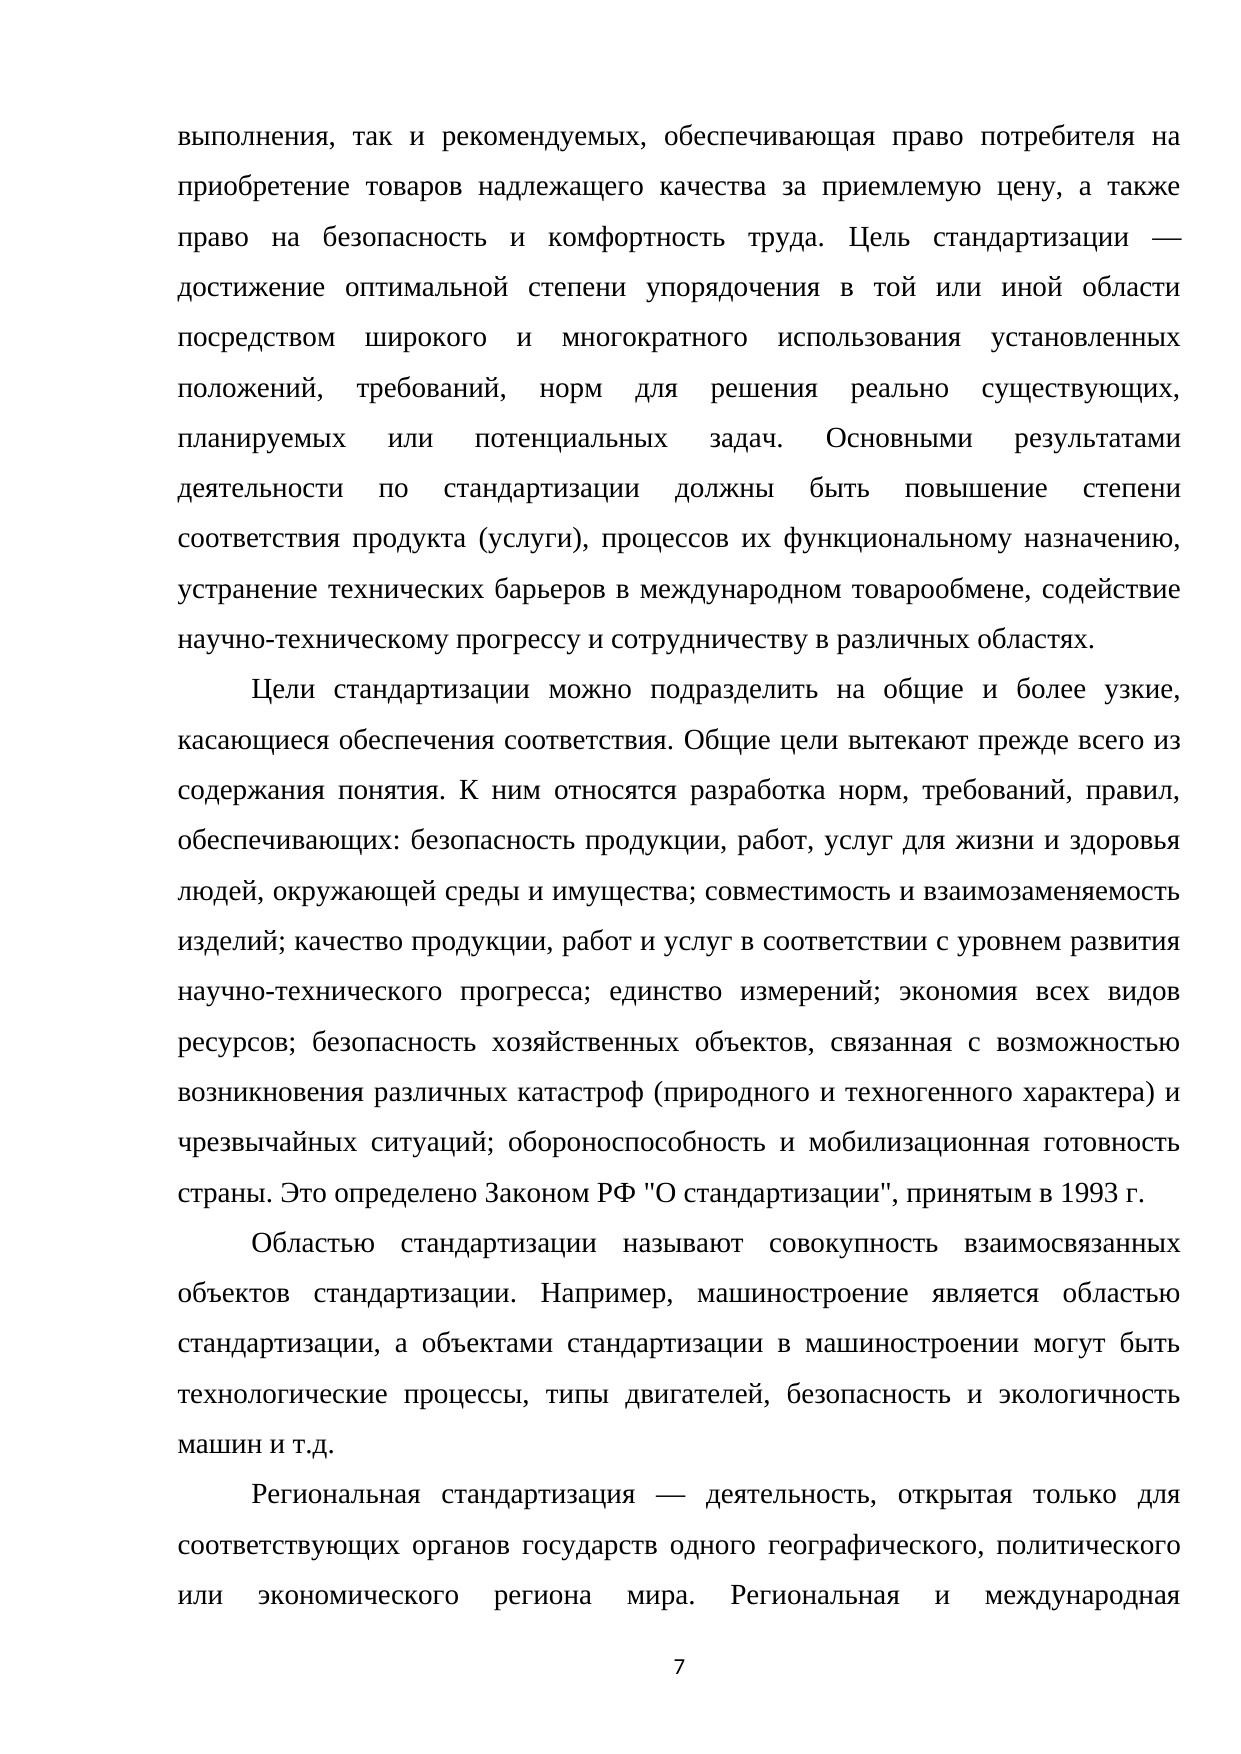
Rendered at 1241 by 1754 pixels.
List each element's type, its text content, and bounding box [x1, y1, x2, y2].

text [177, 118, 1181, 655]
text Областью стандартизации называют совокупность взаимосвязанных объектов стандартизации. Например, машиностроение является областью стандартизации, а объектами стандартизации в машиностроении могут быть технологические процессы, типы двигателей, безопасность и экологичность машин и т.д. [177, 1225, 1181, 1460]
text Цели стандартизации можно подразделить на общие и более узкие, касающиеся обеспечения соответствия. Общие цели вытекают прежде всего из содержания понятия. К ним относятся разработка норм, требований, правил, обеспечивающих: безопасность продукции, работ, услуг для жизни и здоровья людей, окружающей среды и имущества; совместимость и взаимозаменяемость изделий; качество продукции, работ и услуг в соответствии с уровнем развития научно-технического прогресса; единство измерений; экономия всех видов ресурсов; безопасность хозяйственных объектов, связанная с возможностью возникновения различных катастроф (природного и техногенного характера) и чрезвычайных ситуаций; обороноспособность и мобилизационная готовность страны. Это определено Законом РФ "О стандартизации", принятым в 1993 г. [177, 672, 1181, 1208]
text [177, 1477, 1181, 1611]
